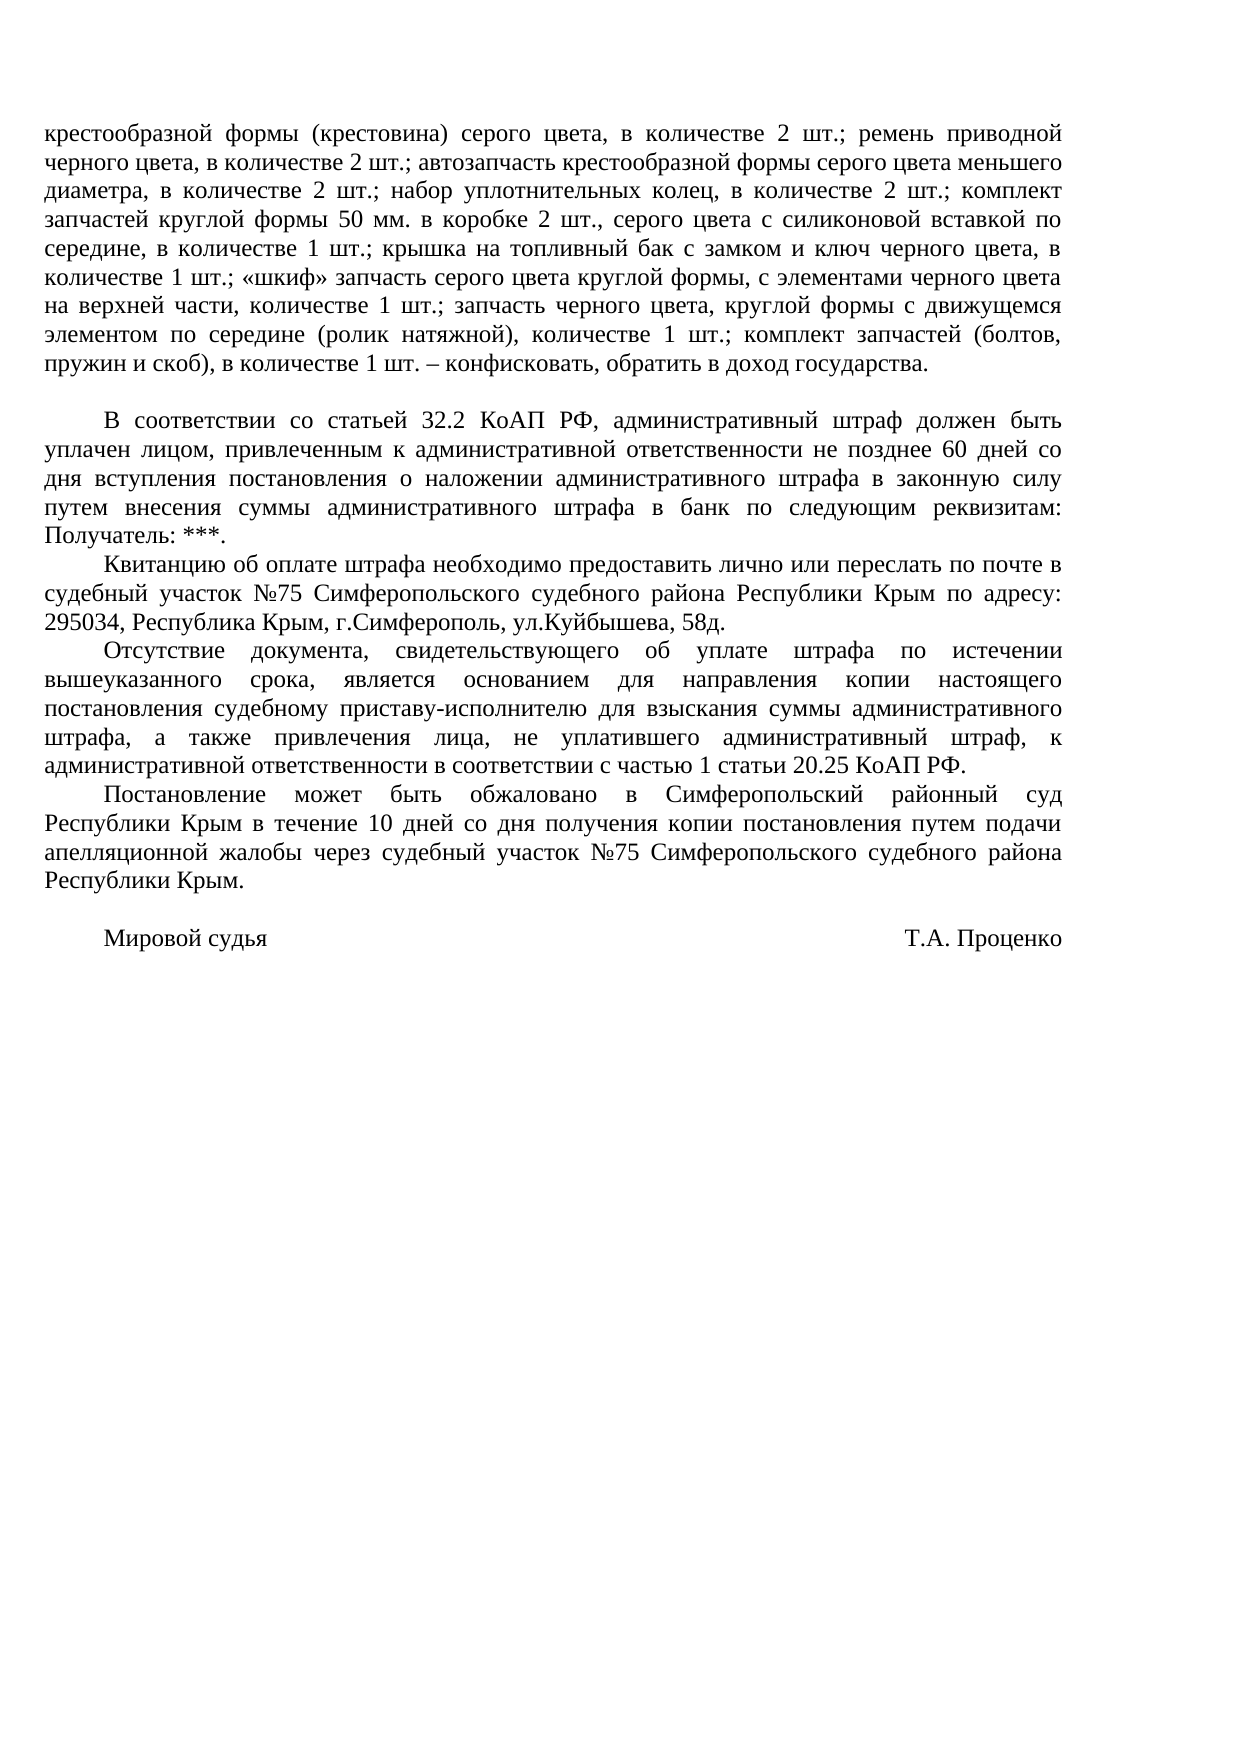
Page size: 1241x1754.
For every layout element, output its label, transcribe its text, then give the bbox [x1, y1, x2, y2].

text Квитанцию об оплате штрафа необходимо предоставить лично или переслать по почте в судебный участок №75 Симферопольского судебного района Республики Крым по адресу: 295034, Республика Крым, г.Симферополь, ул.Куйбышева, 58д. [44, 549, 1063, 636]
text Отсутствие документа, свидетельствующего об уплате штрафа по истечении вышеуказанного срока, является основанием для направления копии настоящего постановления судебному приставу-исполнителю для взыскания суммы административного штрафа, а также привлечения лица, не уплатившего административный штраф, к административной ответственности в соответствии с частью 1 статьи 20.25 КоАП РФ. [44, 636, 1063, 779]
text В соответствии со статьей 32.2 КоАП РФ, административный штраф должен быть уплачен лицом, привлеченным к административной ответственности не позднее 60 дней со дня вступления постановления о наложении административного штрафа в законную силу путем внесения суммы административного штрафа в банк по следующим реквизитам: Получатель: ***. [44, 406, 1063, 549]
text Мировой судья Т.А. Проценко [44, 923, 1063, 952]
text Постановление может быть обжаловано в Симферопольский районный суд Республики Крым в течение 10 дней со дня получения копии постановления путем подачи апелляционной жалобы через судебный участок №75 Симферопольского судебного района Республики Крым. [44, 779, 1063, 894]
